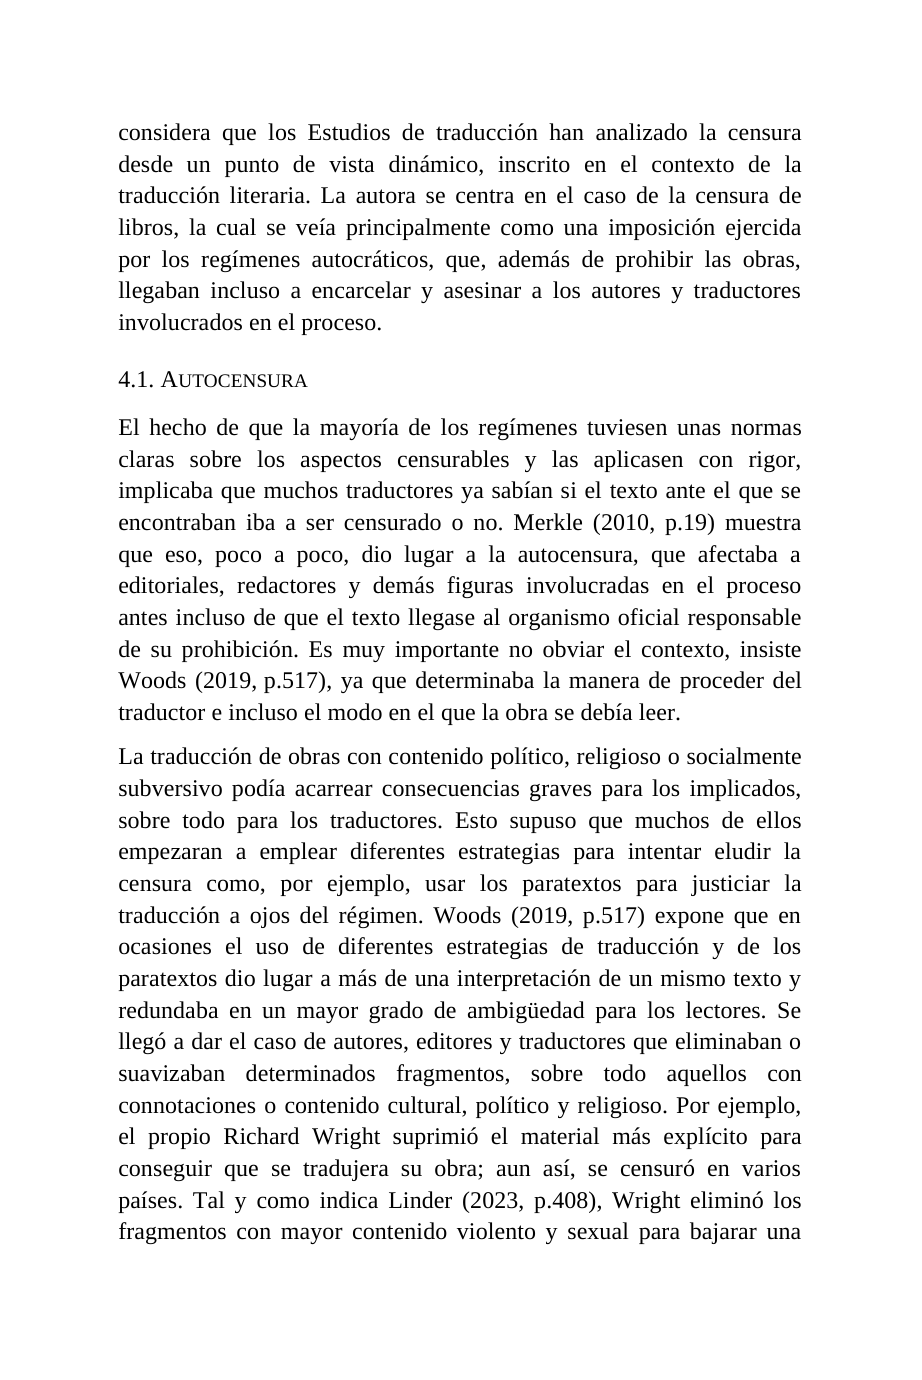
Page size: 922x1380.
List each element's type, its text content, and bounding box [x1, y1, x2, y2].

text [118, 742, 803, 1245]
subtitle 4.1. Autocensura [118, 365, 803, 392]
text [118, 118, 803, 336]
text El hecho de que la mayoría de los regímenes tuviesen unas normas claras sobre los aspectos censurables y las aplicasen con rigor, implicaba que muchos traductores ya sabían si el texto ante el que se encontraban iba a ser censurado o no. Merkle (2010, p.19) muestra que eso, poco a poco, dio lugar a la autocensura, que afectaba a editoriales, redactores y demás figuras involucradas en el proceso antes incluso de que el texto llegase al organismo oficial responsable de su prohibición. Es muy importante no obviar el contexto, insiste Woods (2019, p.517), ya que determinaba la manera de proceder del traductor e incluso el modo en el que la obra se debía leer. [118, 413, 803, 726]
